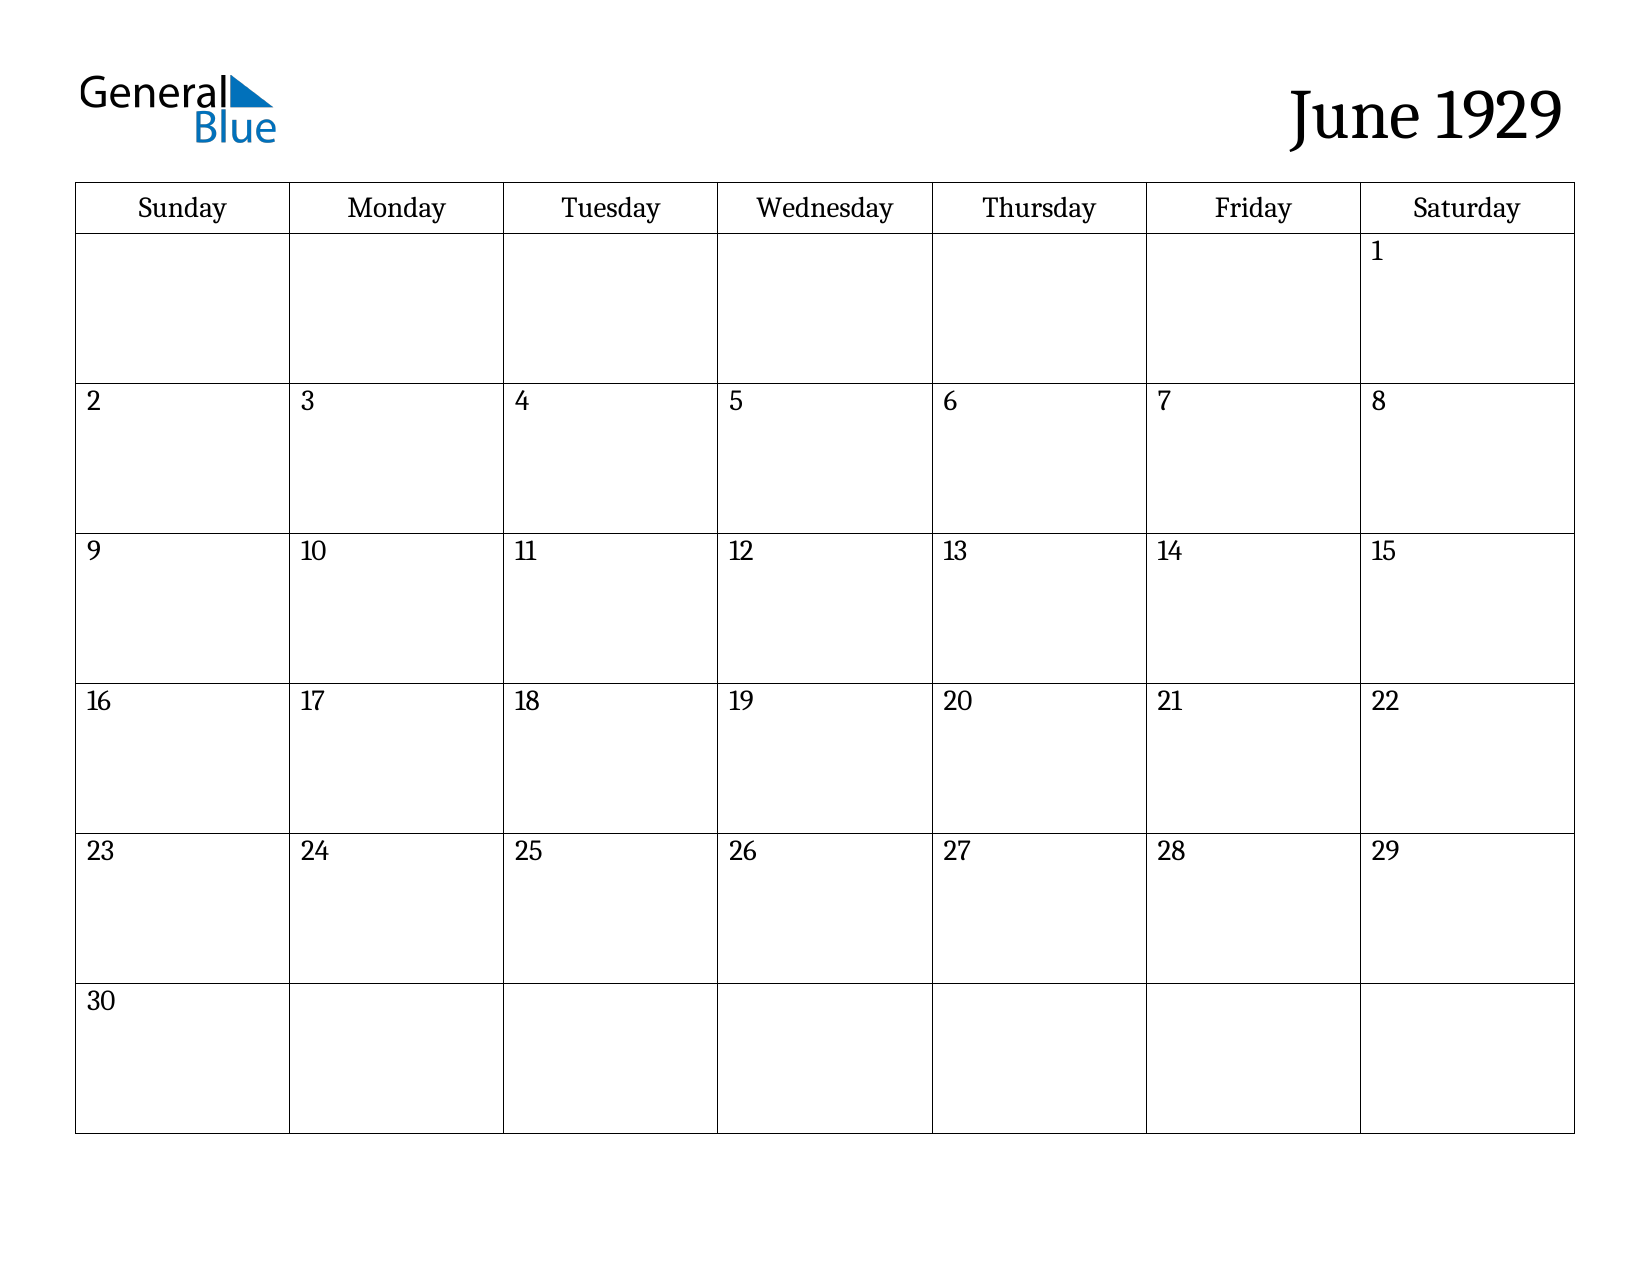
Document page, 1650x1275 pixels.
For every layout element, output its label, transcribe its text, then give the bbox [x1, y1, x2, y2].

picture [80, 75, 276, 143]
table_cell [290, 717, 503, 833]
table_cell [76, 1018, 289, 1133]
table_cell 9 [76, 534, 289, 567]
table_cell Saturday [1361, 183, 1574, 233]
table_cell Tuesday [504, 183, 717, 233]
table_cell [1361, 868, 1574, 983]
table_cell [504, 267, 717, 383]
table_cell [1361, 1018, 1574, 1133]
table_header June 1929 [504, 75, 1574, 182]
table_cell [504, 234, 717, 267]
table_cell [1361, 984, 1574, 1017]
table_cell [504, 984, 717, 1017]
table_cell 25 [504, 834, 717, 867]
table_cell 11 [504, 534, 717, 567]
table_cell 7 [1147, 384, 1360, 417]
table_cell 18 [504, 684, 717, 717]
table_cell [504, 417, 717, 533]
table_cell [290, 1018, 503, 1133]
table_cell [76, 868, 289, 983]
table_cell 5 [718, 384, 932, 417]
table_cell 17 [290, 684, 503, 717]
table_cell [718, 417, 932, 533]
table_cell 12 [718, 534, 932, 567]
table_cell [718, 567, 932, 683]
table_cell [76, 234, 289, 267]
table_cell 15 [1361, 534, 1574, 567]
table_cell [933, 717, 1146, 833]
table_cell [290, 984, 503, 1017]
table_cell [718, 1018, 932, 1133]
table_cell 21 [1147, 684, 1360, 717]
table_cell [76, 717, 289, 833]
table_cell [1147, 717, 1360, 833]
table_cell 6 [933, 384, 1146, 417]
table_cell [290, 267, 503, 383]
table_cell 14 [1147, 534, 1360, 567]
table_cell [1147, 868, 1360, 983]
table_cell 8 [1361, 384, 1574, 417]
table_cell Wednesday [718, 183, 932, 233]
table_cell Sunday [76, 183, 289, 233]
table_cell 10 [290, 534, 503, 567]
table_cell [718, 267, 932, 383]
table_cell [1361, 267, 1574, 383]
table_cell [933, 1018, 1146, 1133]
table_cell 16 [76, 684, 289, 717]
table_cell [1147, 567, 1360, 683]
table_cell [290, 567, 503, 683]
table_cell [933, 868, 1146, 983]
table_cell 19 [718, 684, 932, 717]
table_cell [1147, 417, 1360, 533]
table_cell [718, 234, 932, 267]
table_cell [933, 417, 1146, 533]
table_cell Friday [1147, 183, 1360, 233]
table_cell 4 [504, 384, 717, 417]
table_cell [933, 267, 1146, 383]
table_cell [1361, 717, 1574, 833]
table_cell [718, 984, 932, 1017]
table_cell 1 [1361, 234, 1574, 267]
table_cell [1147, 234, 1360, 267]
table_cell [76, 417, 289, 533]
table_cell [290, 868, 503, 983]
table_cell [504, 868, 717, 983]
table_cell 13 [933, 534, 1146, 567]
table_cell Monday [290, 183, 503, 233]
table_cell 20 [933, 684, 1146, 717]
table_cell 3 [290, 384, 503, 417]
table_cell 22 [1361, 684, 1574, 717]
table_cell 2 [76, 384, 289, 417]
table_cell [718, 717, 932, 833]
table_cell 30 [76, 984, 289, 1017]
table_cell Thursday [933, 183, 1146, 233]
table_cell 26 [718, 834, 932, 867]
table_cell [76, 267, 289, 383]
table_cell 29 [1361, 834, 1574, 867]
table_cell 24 [290, 834, 503, 867]
table_cell [504, 717, 717, 833]
table_cell [290, 234, 503, 267]
table_cell 27 [933, 834, 1146, 867]
table_cell [76, 567, 289, 683]
table_cell [933, 234, 1146, 267]
table_cell [504, 567, 717, 683]
table_cell [1147, 1018, 1360, 1133]
table_cell [933, 984, 1146, 1017]
table_cell [933, 567, 1146, 683]
table_cell [718, 868, 932, 983]
table_header [76, 75, 503, 182]
table_cell [1147, 267, 1360, 383]
table_cell [1361, 567, 1574, 683]
table_cell [1147, 984, 1360, 1017]
table_cell 28 [1147, 834, 1360, 867]
table_cell [290, 417, 503, 533]
table_cell [1361, 417, 1574, 533]
table_cell [504, 1018, 717, 1133]
table_cell 23 [76, 834, 289, 867]
